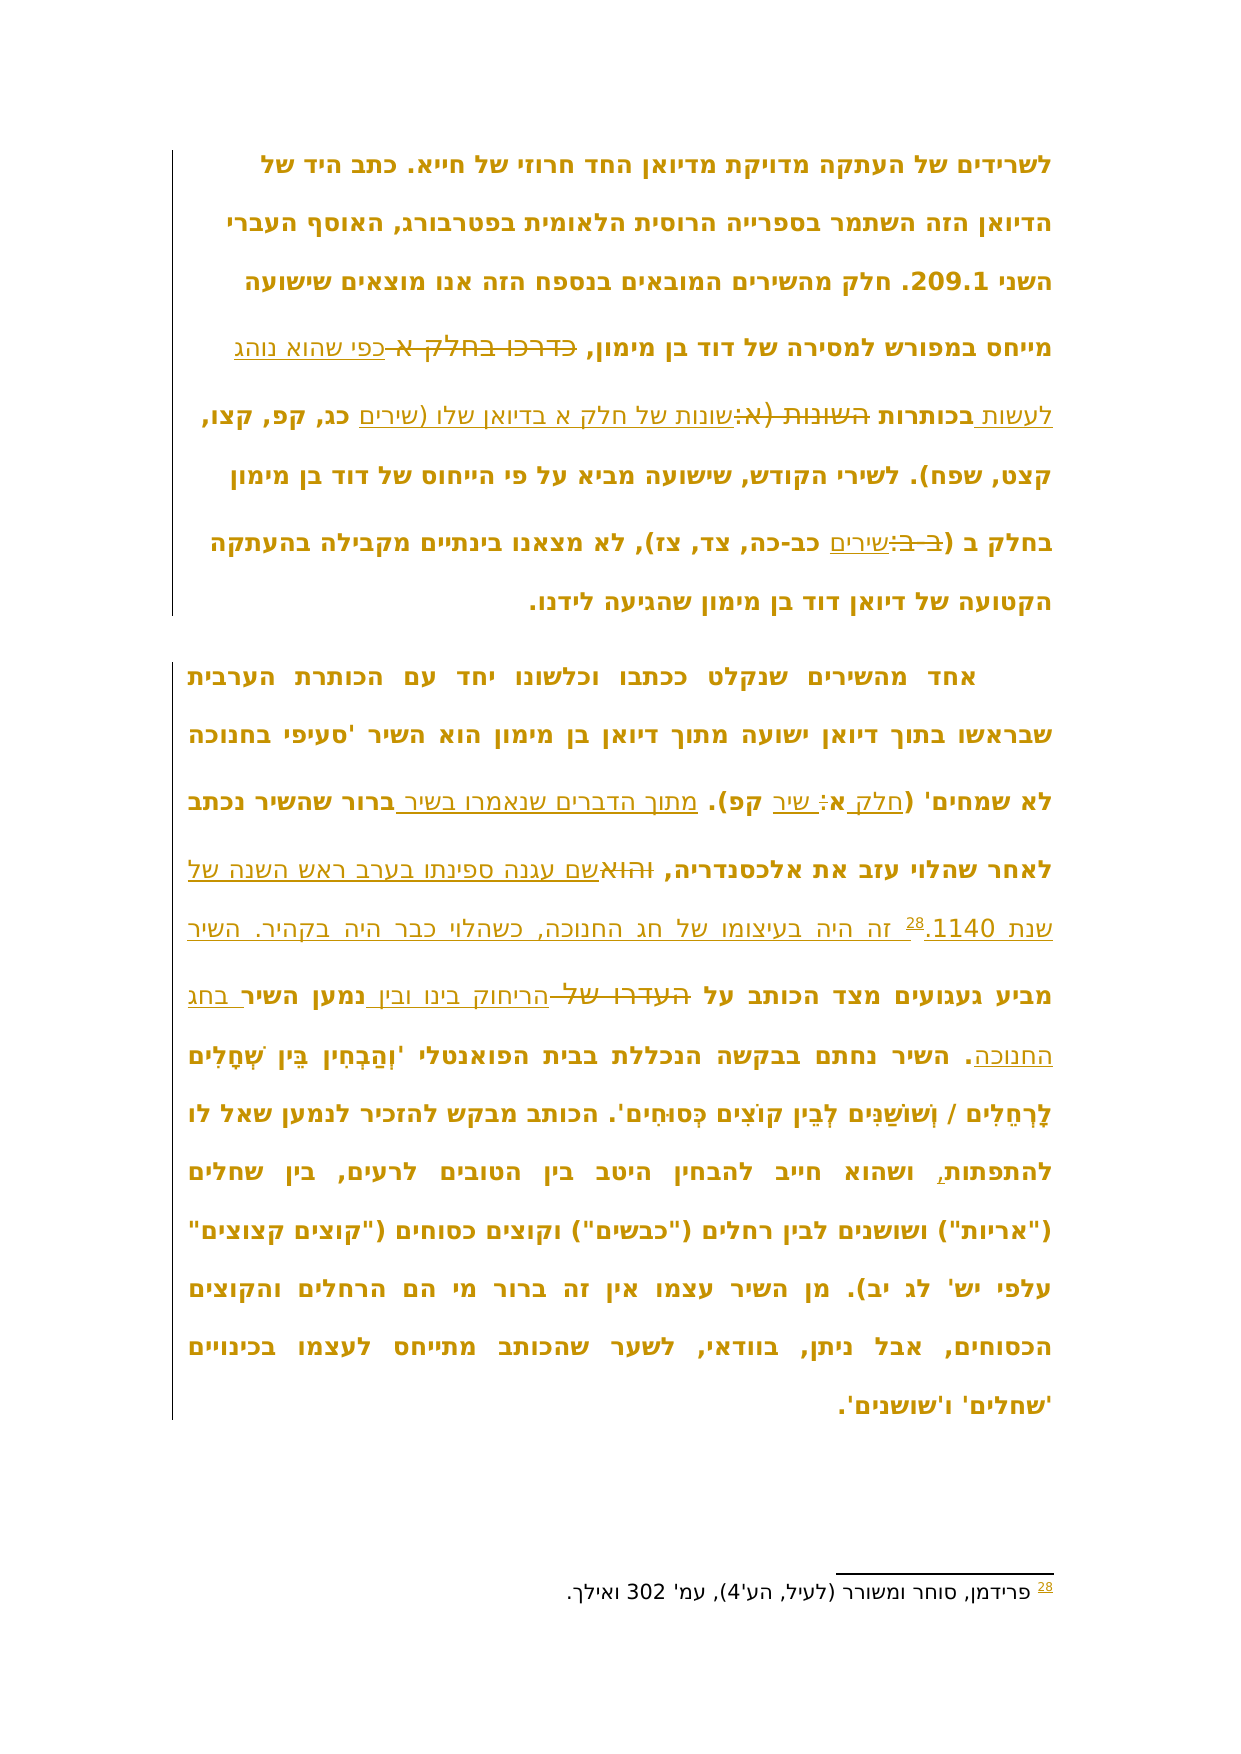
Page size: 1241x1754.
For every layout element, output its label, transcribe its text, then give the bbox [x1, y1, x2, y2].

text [187, 150, 1053, 616]
text אחד מהשירים שנקלט ככתבו וכלשונו יחד עם הכותרת הערבית שבראשו בתוך דיואן ישועה מתוך דיואן בן מימון הוא השיר 'סעיפי בחנוכה לא שמחים' (א קפ). ברור שהשיר נכתב לאחר שהלוי עזב את אלכסנדריה, מביע געגועים מצד הכותב על נמען השיר. השיר נחתם בבקשה הנכללת בבית הפואנטלי 'וְהַבְחִין בֵּין שְׁחָלִים לָרְחֵלִים / וְשׁוֹשַׁנִּים לְבֵין קוֹצִים כְּסוּחִים'. הכותב מבקש להזכיר לנמען שאל לו להתפתות ושהוא חייב להבחין היטב בין הטובים לרעים, בין שחלים ("אריות") ושושנים לבין רחלים ("כבשים") וקוצים כסוחים ("קוצים קצוצים" עלפי יש' לג יב). מן השיר עצמו אין זה ברור מי הם הרחלים והקוצים הכסוחים, אבל ניתן, בוודאי, לשער שהכותב מתייחס לעצמו בכינויים 'שחלים' ו'שושנים'. [187, 662, 1053, 1420]
